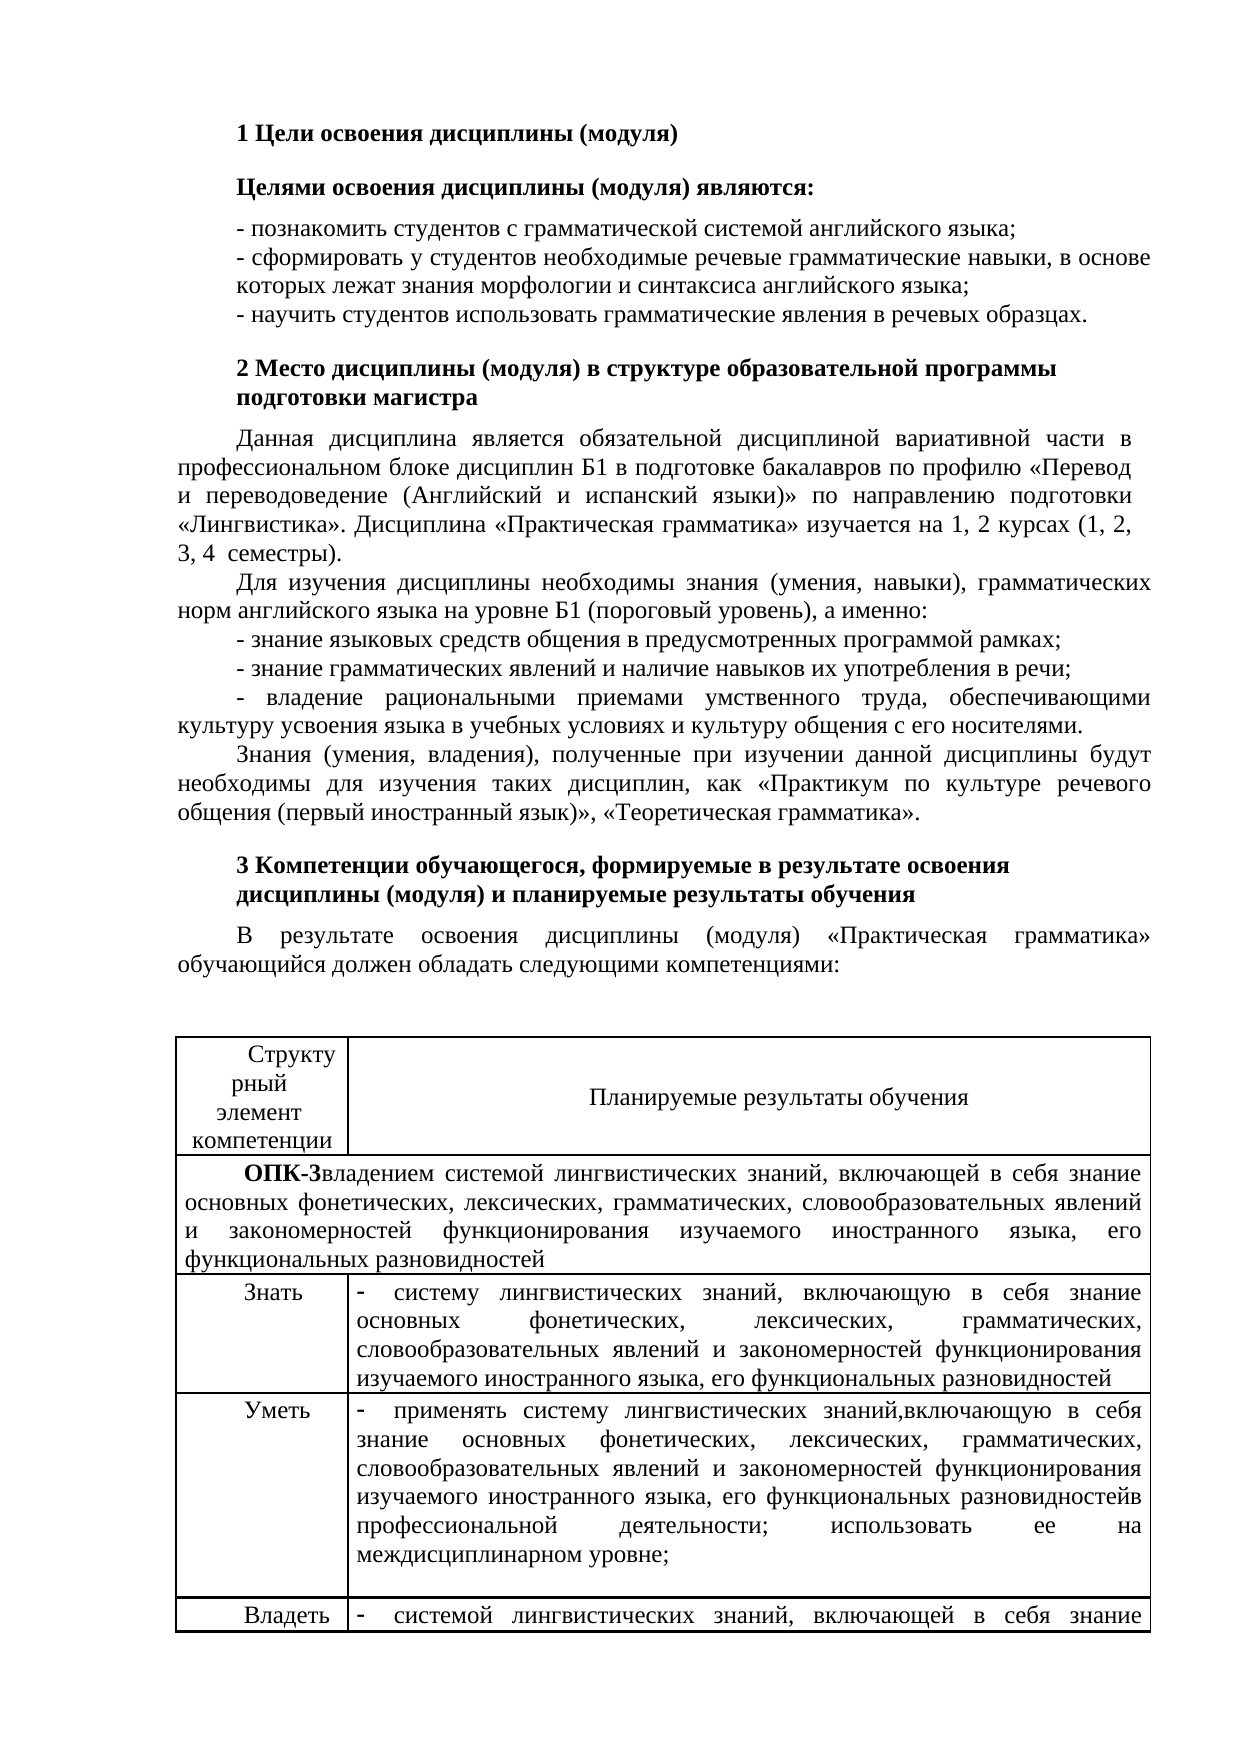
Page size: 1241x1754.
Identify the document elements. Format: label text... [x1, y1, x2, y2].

table_cell Знать [177, 1275, 347, 1392]
text 1 Цели освоения дисциплины (модуля) [177, 118, 1152, 147]
text Знания (умения, владения), полученные при изучении данной дисциплины будут необходимы для изучения таких дисциплин, как «Практикум по культуре речевого общения (первый иностранный язык)», «Теоретическая грамматика». [177, 739, 1152, 826]
table_cell Владеть [177, 1599, 347, 1630]
text - знание грамматических явлений и наличие навыков их употребления в речи; [177, 653, 1152, 682]
table_cell Уметь [177, 1394, 347, 1596]
subtitle 2 Место дисциплины (модуля) в структуре образовательной программы подготовки магистра [236, 353, 1152, 411]
table_header Планируемые результаты обучения [349, 1038, 1150, 1154]
text - знание языковых средств общения в предусмотренных программой рамках; [177, 624, 1152, 653]
text - сформировать у студентов необходимые речевые грамматические навыки, в основе которых лежат знания морфологии и синтаксиса английского языка; [236, 242, 1152, 299]
text В результате освоения дисциплины (модуля) «Практическая грамматика» обучающийся должен обладать следующими компетенциями: [177, 921, 1152, 978]
table_cell применять систему лингвистических знаний,включающую в себя знание основных фонетических, лексических, грамматических, словообразовательных явлений и закономерностей функционирования изучаемого иностранного языка, его функциональных разновидностейв профессиональной деятельности; использовать ее на междисциплинарном уровне; [349, 1394, 1150, 1596]
table_cell ОПК-3владением системой лингвистических знаний, включающей в себя знание основных фонетических, лексических, грамматических, словообразовательных явлений и закономерностей функционирования изучаемого иностранного языка, его функциональных разновидностей [177, 1156, 1150, 1273]
subtitle Целями освоения дисциплины (модуля) являются: [236, 172, 1152, 201]
text - познакомить студентов с грамматической системой английского языка; [177, 213, 1152, 242]
text Для изучения дисциплины необходимы знания (умения, навыки), грамматических норм английского языка на уровне Б1 (пороговый уровень), а именно: [177, 567, 1152, 624]
table_cell систему лингвистических знаний, включающую в себя знание основных фонетических, лексических, грамматических, словообразовательных явлений и закономерностей функционирования изучаемого иностранного языка, его функциональных разновидностей [349, 1275, 1150, 1392]
text - научить студентов использовать грамматические явления в речевых образцах. [236, 299, 1152, 328]
text - владение рациональными приемами умственного труда, обеспечивающими культуру усвоения языка в учебных условиях и культуру общения с его носителями. [177, 682, 1152, 739]
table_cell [349, 1599, 1150, 1630]
subtitle 3 Компетенции обучающегося, формируемые в результате освоения дисциплины (модуля) и планируемые результаты обучения [236, 851, 1152, 908]
table_header Структурный элемент компетенции [177, 1038, 347, 1154]
text Данная дисциплина является обязательной дисциплиной вариативной части в профессиональном блоке дисциплин Б1 в подготовке бакалавров по профилю «Перевод и переводоведение (Английский и испанский языки)» по направлению подготовки «Лингвистика». Дисциплина «Практическая грамматика» изучается на 1, 2 курсах (1, 2, 3, 4 семестры). [177, 423, 1133, 567]
